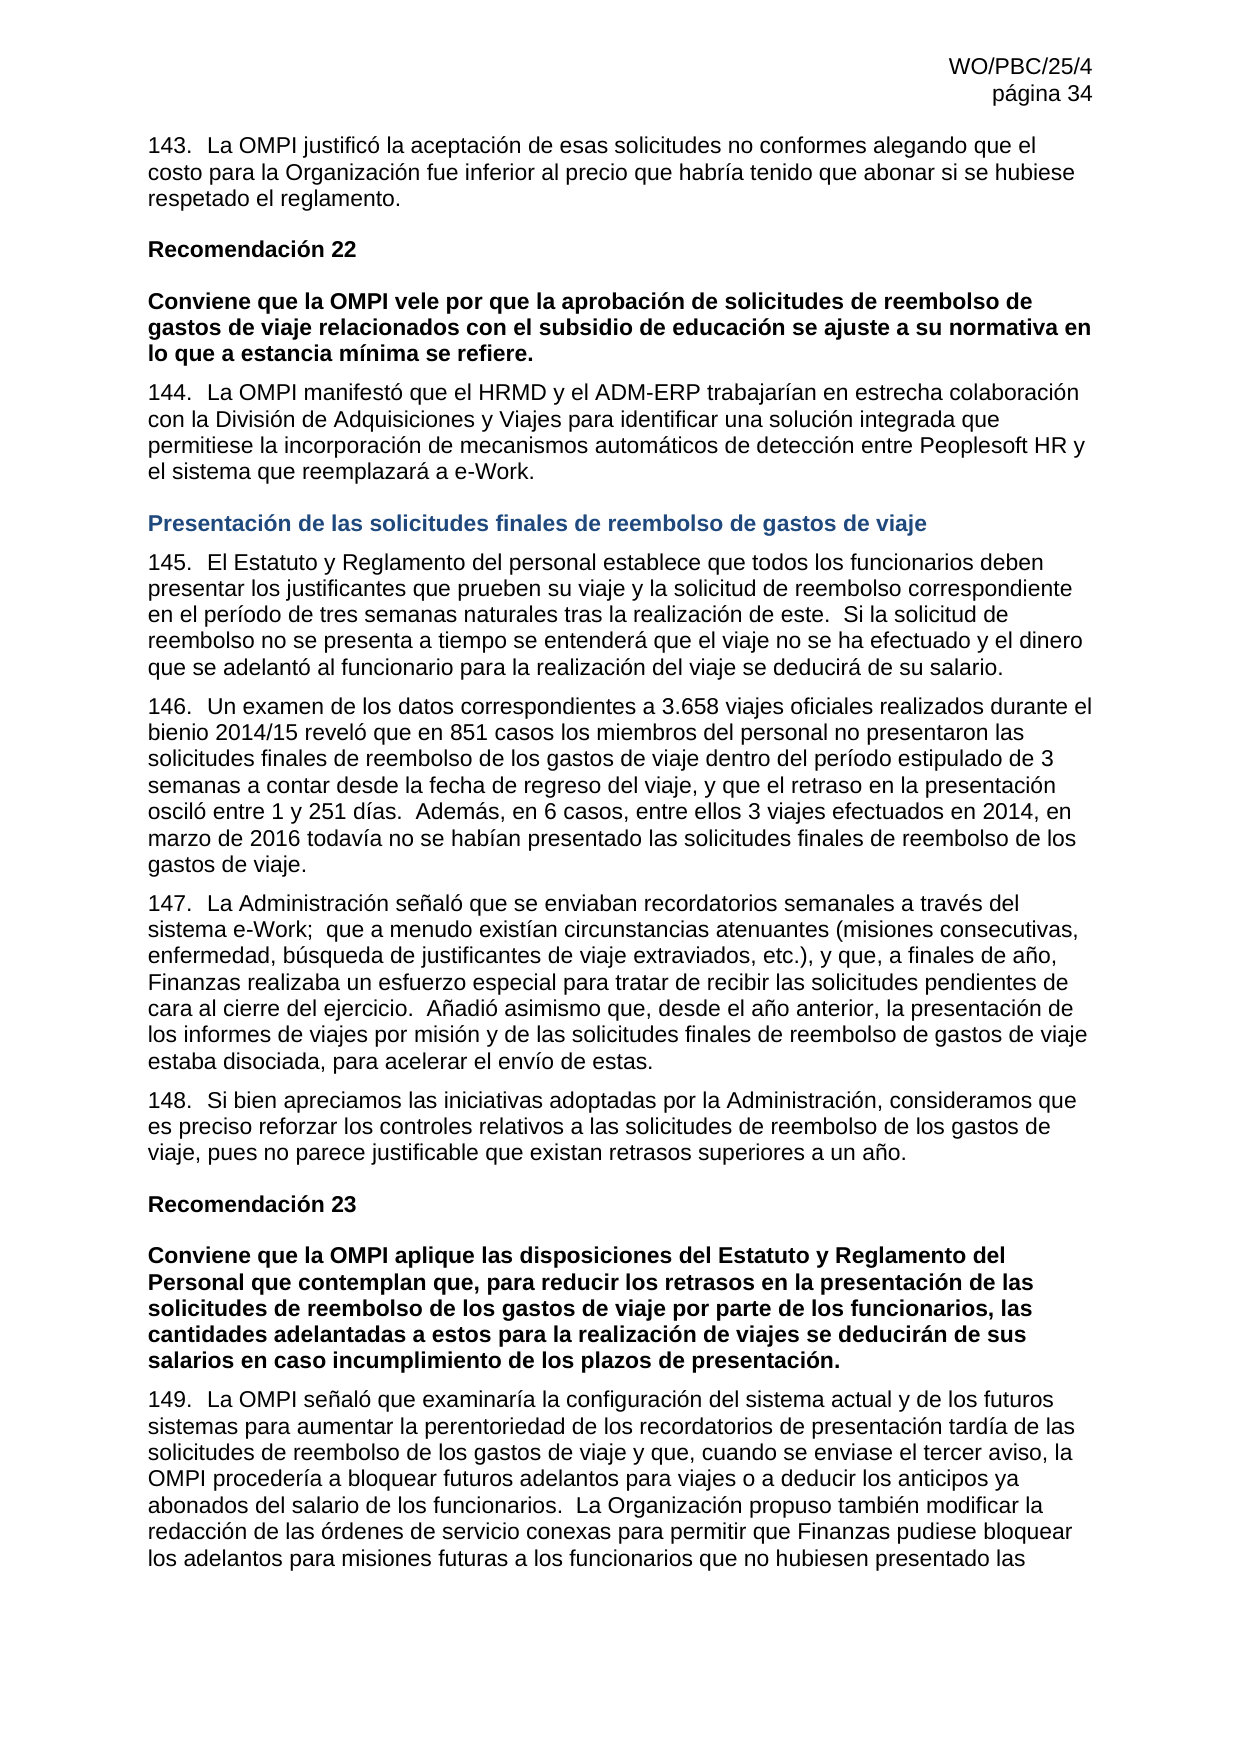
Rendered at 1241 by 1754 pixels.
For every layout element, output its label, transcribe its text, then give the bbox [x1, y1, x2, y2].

list La Administración señaló que se enviaban recordatorios semanales a través del sistema e-Work; que a menudo existían circunstancias atenuantes (misiones consecutivas, enfermedad, búsqueda de justificantes de viaje extraviados, etc.), y que, a finales de año, Finanzas realizaba un esfuerzo especial para tratar de recibir las solicitudes pendientes de cara al cierre del ejercicio. Añadió asimismo que, desde el año anterior, la presentación de los informes de viajes por misión y de las solicitudes finales de reembolso de gastos de viaje estaba disociada, para acelerar el envío de estas. [148, 890, 1092, 1074]
text Conviene que la OMPI vele por que la aprobación de solicitudes de reembolso de gastos de viaje relacionados con el subsidio de educación se ajuste a su normativa en lo que a estancia mínima se refiere. [148, 288, 1092, 367]
list La OMPI justificó la aceptación de esas solicitudes no conformes alegando que el costo para la Organización fue inferior al precio que habría tenido que abonar si se hubiese respetado el reglamento. [148, 132, 1092, 211]
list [148, 1386, 1092, 1571]
list Si bien apreciamos las iniciativas adoptadas por la Administración, consideramos que es preciso reforzar los controles relativos a las solicitudes de reembolso de los gastos de viaje, pues no parece justificable que existan retrasos superiores a un año. [148, 1087, 1092, 1166]
text Recomendación 22 [148, 236, 1092, 263]
text Recomendación 23 [148, 1191, 1092, 1217]
list Presentación de las solicitudes finales de reembolso de gastos de viaje [148, 509, 1092, 536]
text Conviene que la OMPI aplique las disposiciones del Estatuto y Reglamento del Personal que contemplan que, para reducir los retrasos en la presentación de las solicitudes de reembolso de los gastos de viaje por parte de los funcionarios, las cantidades adelantadas a estos para la realización de viajes se deducirán de sus salarios en caso incumplimiento de los plazos de presentación. [148, 1242, 1092, 1374]
list La OMPI manifestó que el HRMD y el ADM-ERP trabajarían en estrecha colaboración con la División de Adquisiciones y Viajes para identificar una solución integrada que permitiese la incorporación de mecanismos automáticos de detección entre Peoplesoft HR y el sistema que reemplazará a e-Work. [148, 379, 1092, 484]
list Un examen de los datos correspondientes a 3.658 viajes oficiales realizados durante el bienio 2014/15 reveló que en 851 casos los miembros del personal no presentaron las solicitudes finales de reembolso de los gastos de viaje dentro del período estipulado de 3 semanas a contar desde la fecha de regreso del viaje, y que el retraso en la presentación osciló entre 1 y 251 días. Además, en 6 casos, entre ellos 3 viajes efectuados en 2014, en marzo de 2016 todavía no se habían presentado las solicitudes finales de reembolso de los gastos de viaje. [148, 693, 1092, 877]
list El Estatuto y Reglamento del personal establece que todos los funcionarios deben presentar los justificantes que prueben su viaje y la solicitud de reembolso correspondiente en el período de tres semanas naturales tras la realización de este. Si la solicitud de reembolso no se presenta a tiempo se entenderá que el viaje no se ha efectuado y el dinero que se adelantó al funcionario para la realización del viaje se deducirá de su salario. [148, 548, 1092, 680]
